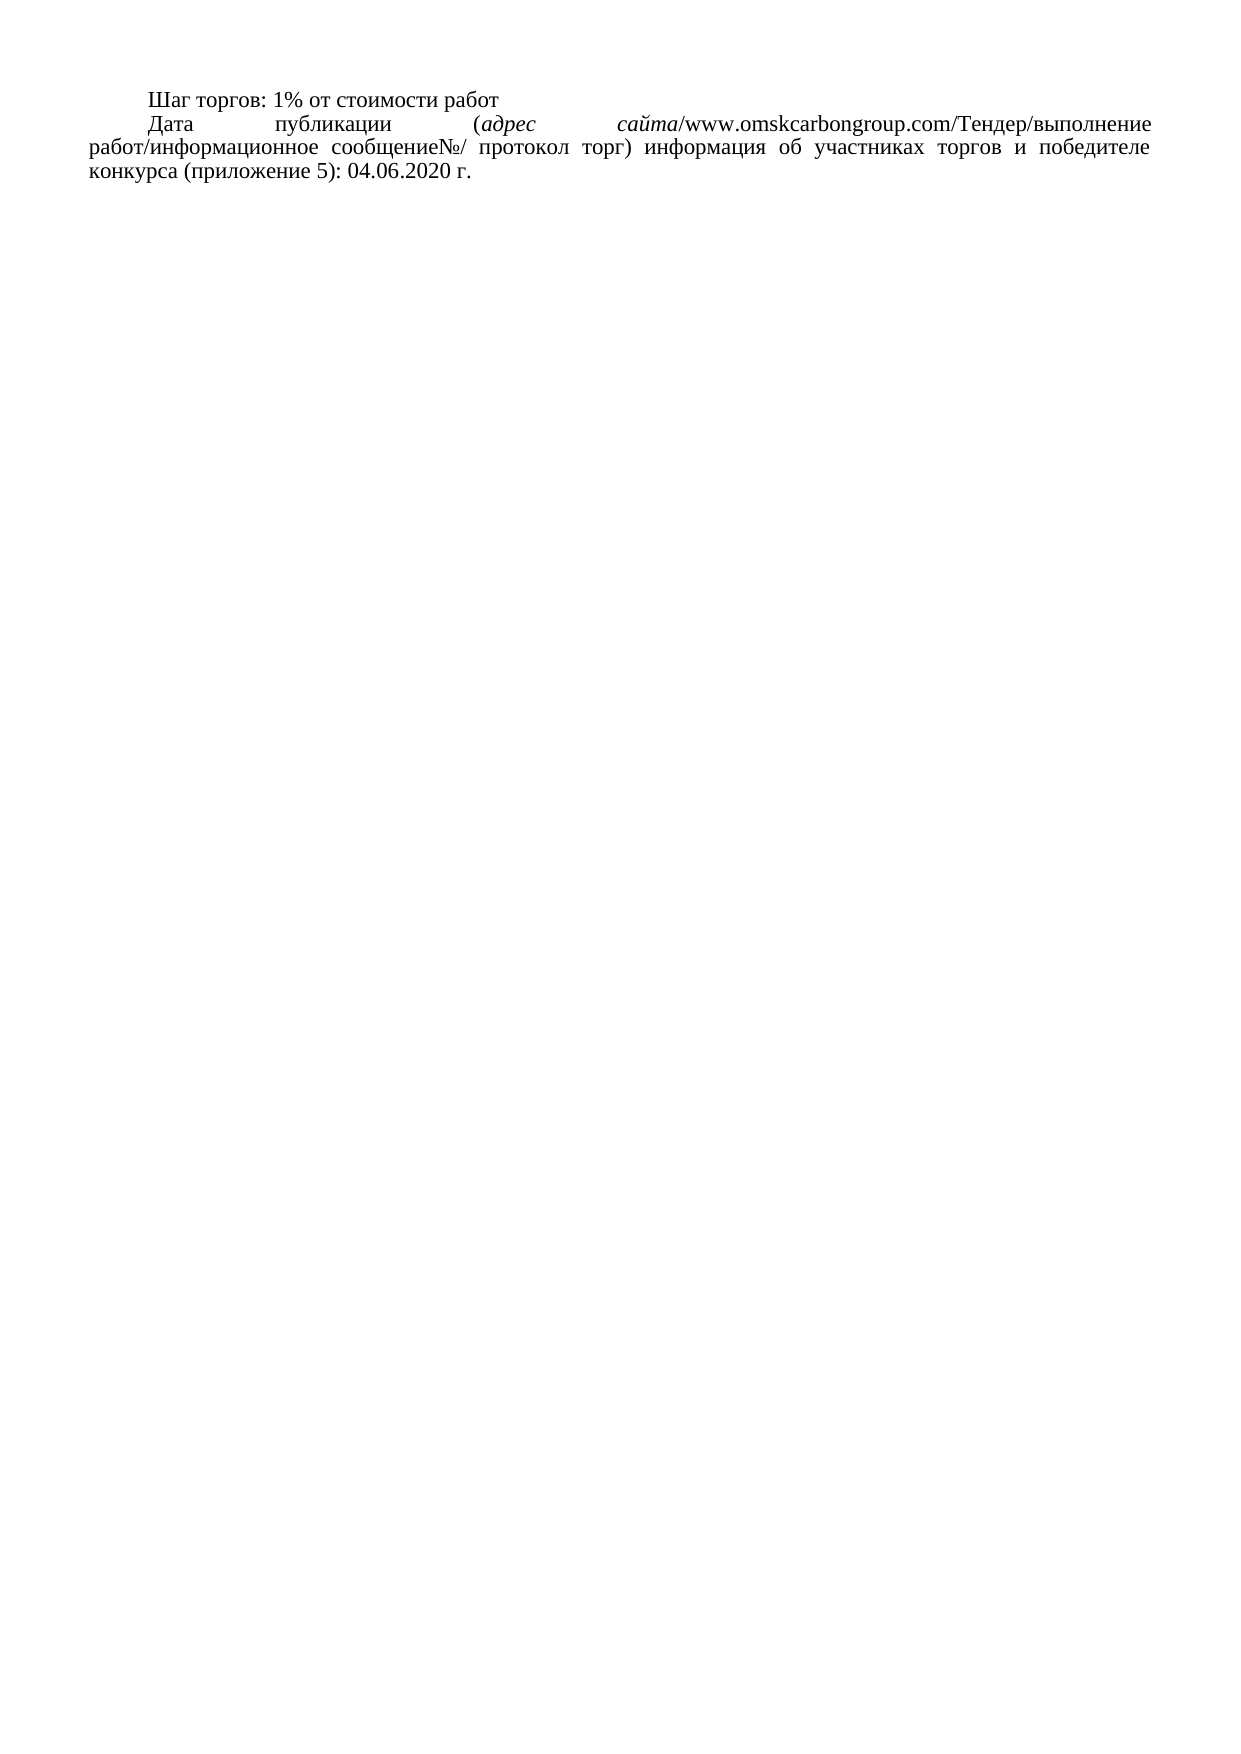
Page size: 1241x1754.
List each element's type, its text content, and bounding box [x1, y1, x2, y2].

text Шаг торгов: 1% от стоимости работ [89, 89, 1152, 112]
text Дата публикации (адрес сайта/www.omskcarbongroup.com/Тендер/выполнение работ/информационное сообщение№/ протокол торг) информация об участниках торгов и победителе конкурса (приложение 5): 04.06.2020 г. [89, 112, 1152, 183]
